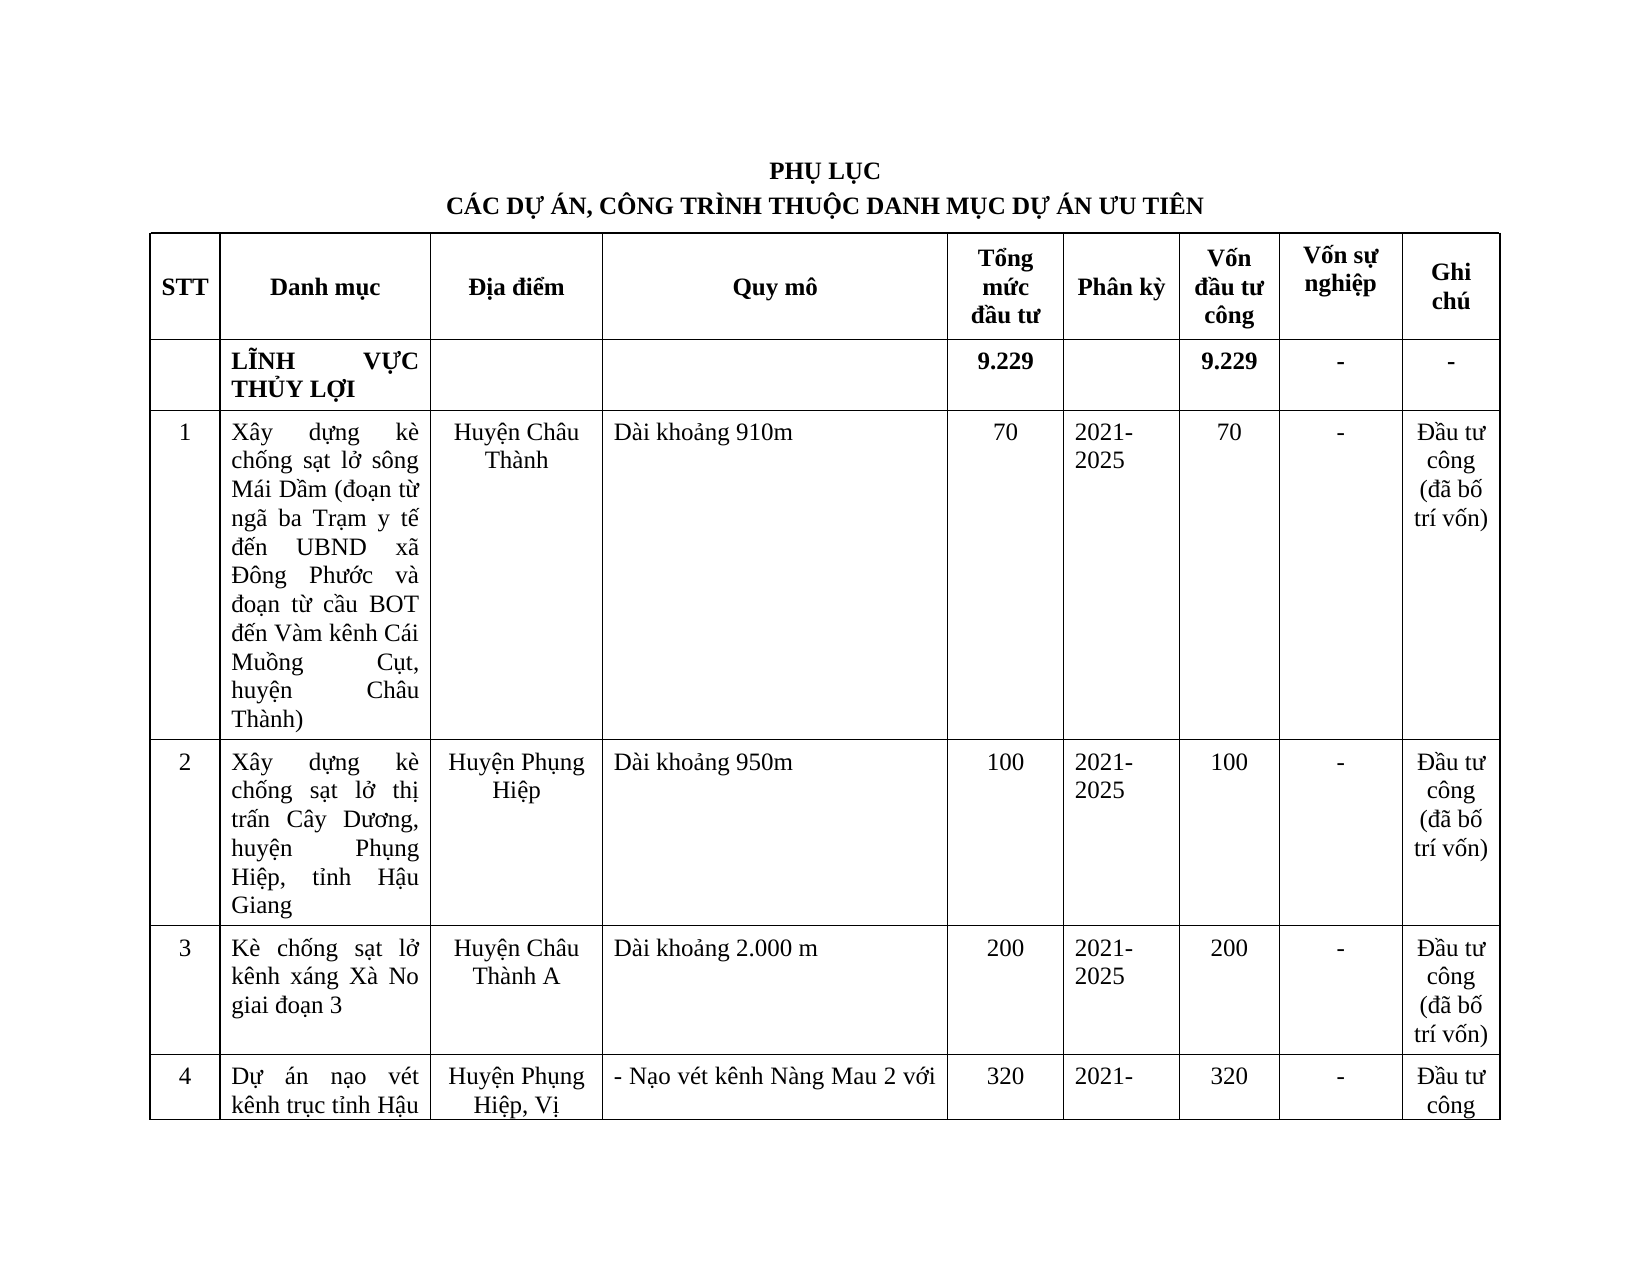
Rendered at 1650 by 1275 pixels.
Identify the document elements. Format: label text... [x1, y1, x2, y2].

table_cell Kè chống sạt lở kênh xáng Xà No giai đoạn 3 [221, 926, 430, 1054]
table_cell Vốn sự nghiệp [1280, 234, 1402, 338]
table_cell 320 [948, 1055, 1063, 1119]
table_cell Huyện Châu Thành [431, 411, 602, 739]
table_cell [603, 340, 947, 409]
table_cell Xây dựng kè chống sạt lở thị trấn Cây Dương, huyện Phụng Hiệp, tỉnh Hậu Giang [221, 740, 430, 925]
table_cell 9.229 [948, 340, 1063, 409]
table_cell 70 [1180, 411, 1279, 739]
table_cell - [1280, 740, 1402, 925]
table_cell 200 [948, 926, 1063, 1054]
table_cell [431, 340, 602, 409]
table_cell 200 [1180, 926, 1279, 1054]
table_cell Dài khoảng 950m [603, 740, 947, 925]
table_header PHỤ LỤC CÁC DỰ ÁN, CÔNG TRÌNH THUỘC DANH MỤC DỰ ÁN ƯU TIÊN [150, 150, 1500, 232]
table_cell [431, 1055, 602, 1119]
table_cell 2021-2025 [1064, 740, 1179, 925]
table_cell 100 [1180, 740, 1279, 925]
table_cell 320 [1180, 1055, 1279, 1119]
table_cell Xây dựng kè chống sạt lở sông Mái Dầm (đoạn từ ngã ba Trạm y tế đến UBND xã Đông Phước và đoạn từ cầu BOT đến Vàm kênh Cái Muồng Cụt, huyện Châu Thành) [221, 411, 430, 739]
table_cell 70 [948, 411, 1063, 739]
table_cell - [1280, 926, 1402, 1054]
table_cell 2021-2025 [1064, 411, 1179, 739]
table_cell Dài khoảng 2.000 m [603, 926, 947, 1054]
table_cell 2 [151, 740, 219, 925]
table_cell Dài khoảng 910m [603, 411, 947, 739]
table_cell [221, 1055, 430, 1119]
table_cell Tổng mức đầu tư [948, 234, 1063, 338]
table_cell Vốn đầu tư công [1180, 234, 1279, 338]
table_cell 4 [151, 1055, 219, 1119]
table_cell Địa điểm [431, 234, 602, 338]
table_cell 2021-2025 [1064, 1055, 1179, 1119]
table_cell Đầu tư công (đã bố trí vốn) [1403, 740, 1499, 925]
table_cell Đầu tư công (đã bố trí vốn) [1403, 926, 1499, 1054]
table_cell [1064, 340, 1179, 409]
table_cell 100 [948, 740, 1063, 925]
table_cell Phân kỳ [1064, 234, 1179, 338]
table_cell - [1280, 411, 1402, 739]
table_cell LĨNH VỰC THỦY LỢI [221, 340, 430, 409]
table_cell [1403, 1055, 1499, 1119]
table_cell [151, 340, 219, 409]
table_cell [603, 1055, 947, 1119]
table_cell STT [151, 234, 219, 338]
table_cell 3 [151, 926, 219, 1054]
table_cell 2021-2025 [1064, 926, 1179, 1054]
table_cell Danh mục [221, 234, 430, 338]
table_cell Huyện Phụng Hiệp [431, 740, 602, 925]
table_cell Ghi chú [1403, 234, 1499, 338]
table_cell Huyện Châu Thành A [431, 926, 602, 1054]
table_cell - [1280, 1055, 1402, 1119]
table_cell 9.229 [1180, 340, 1279, 409]
table_cell Quy mô [603, 234, 947, 338]
table_cell - [1280, 340, 1402, 409]
table_cell Đầu tư công (đã bố trí vốn) [1403, 411, 1499, 739]
table_cell - [1403, 340, 1499, 409]
table_cell 1 [151, 411, 219, 739]
